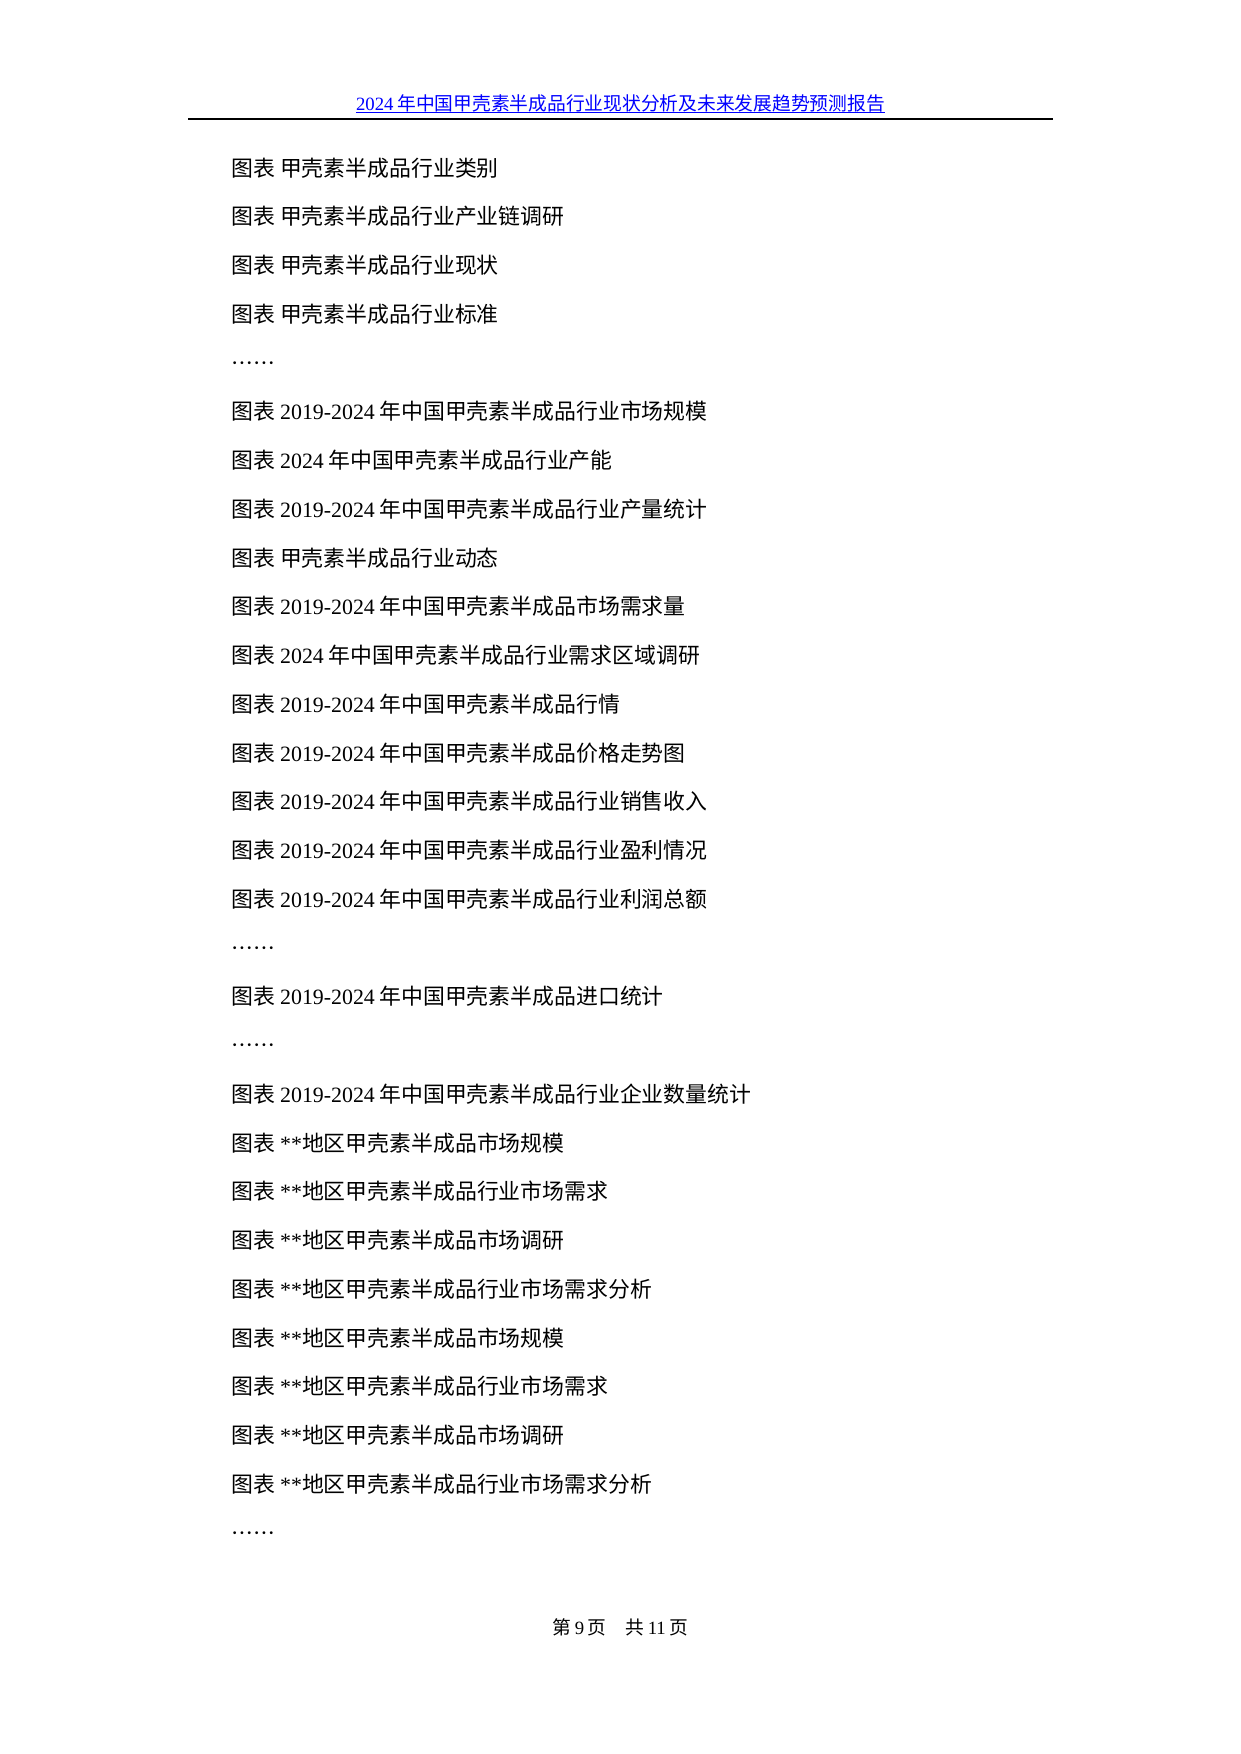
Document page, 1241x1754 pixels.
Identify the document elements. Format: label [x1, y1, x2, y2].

text [187, 150, 1053, 1548]
